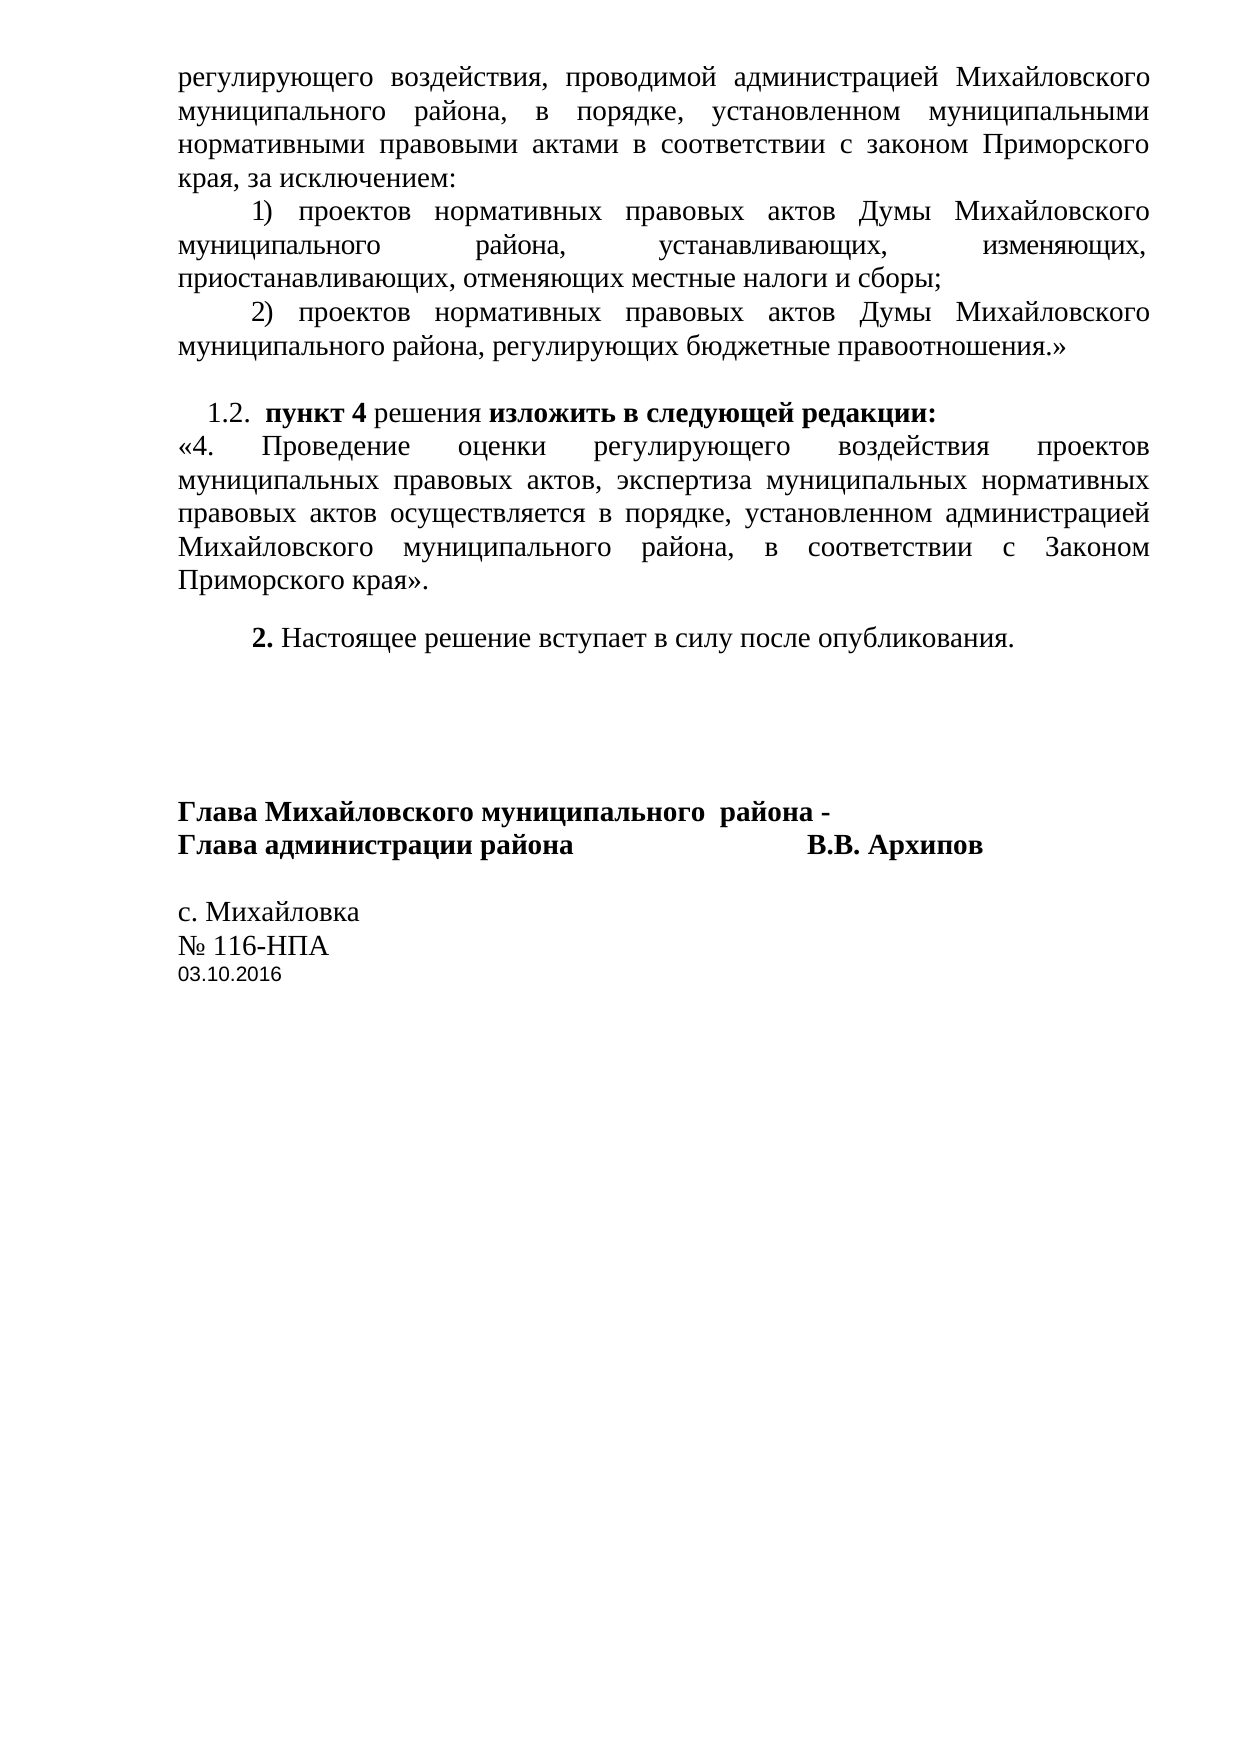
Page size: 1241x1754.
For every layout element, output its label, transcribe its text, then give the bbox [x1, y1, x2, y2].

text № 116-НПА [178, 928, 1150, 962]
text «4. Проведение оценки регулирующего воздействия проектов муниципальных правовых актов, экспертиза муниципальных нормативных правовых актов осуществляется в порядке, установленном администрацией Михайловского муниципального района, в соответствии с Законом Приморского края». [178, 428, 1150, 596]
text 2. Настоящее решение вступает в силу после опубликования. [178, 620, 1150, 653]
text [178, 59, 1150, 193]
text 1.2. пункт 4 решения изложить в следующей редакции: [178, 395, 1150, 428]
text 03.10.2016 [178, 962, 1150, 986]
text с. Михайловка [178, 894, 1150, 928]
text Глава администрации района В.В. Архипов [178, 827, 1150, 861]
text Глава Михайловского муниципального района - [178, 794, 1150, 827]
list проектов нормативных правовых актов Думы Михайловского муниципального района, регулирующих бюджетные правоотношения.» [178, 294, 1150, 361]
list проектов нормативных правовых актов Думы Михайловского муниципального района, устанавливающих, изменяющих, приостанавливающих, отменяющих местные налоги и сборы; [178, 193, 1150, 294]
